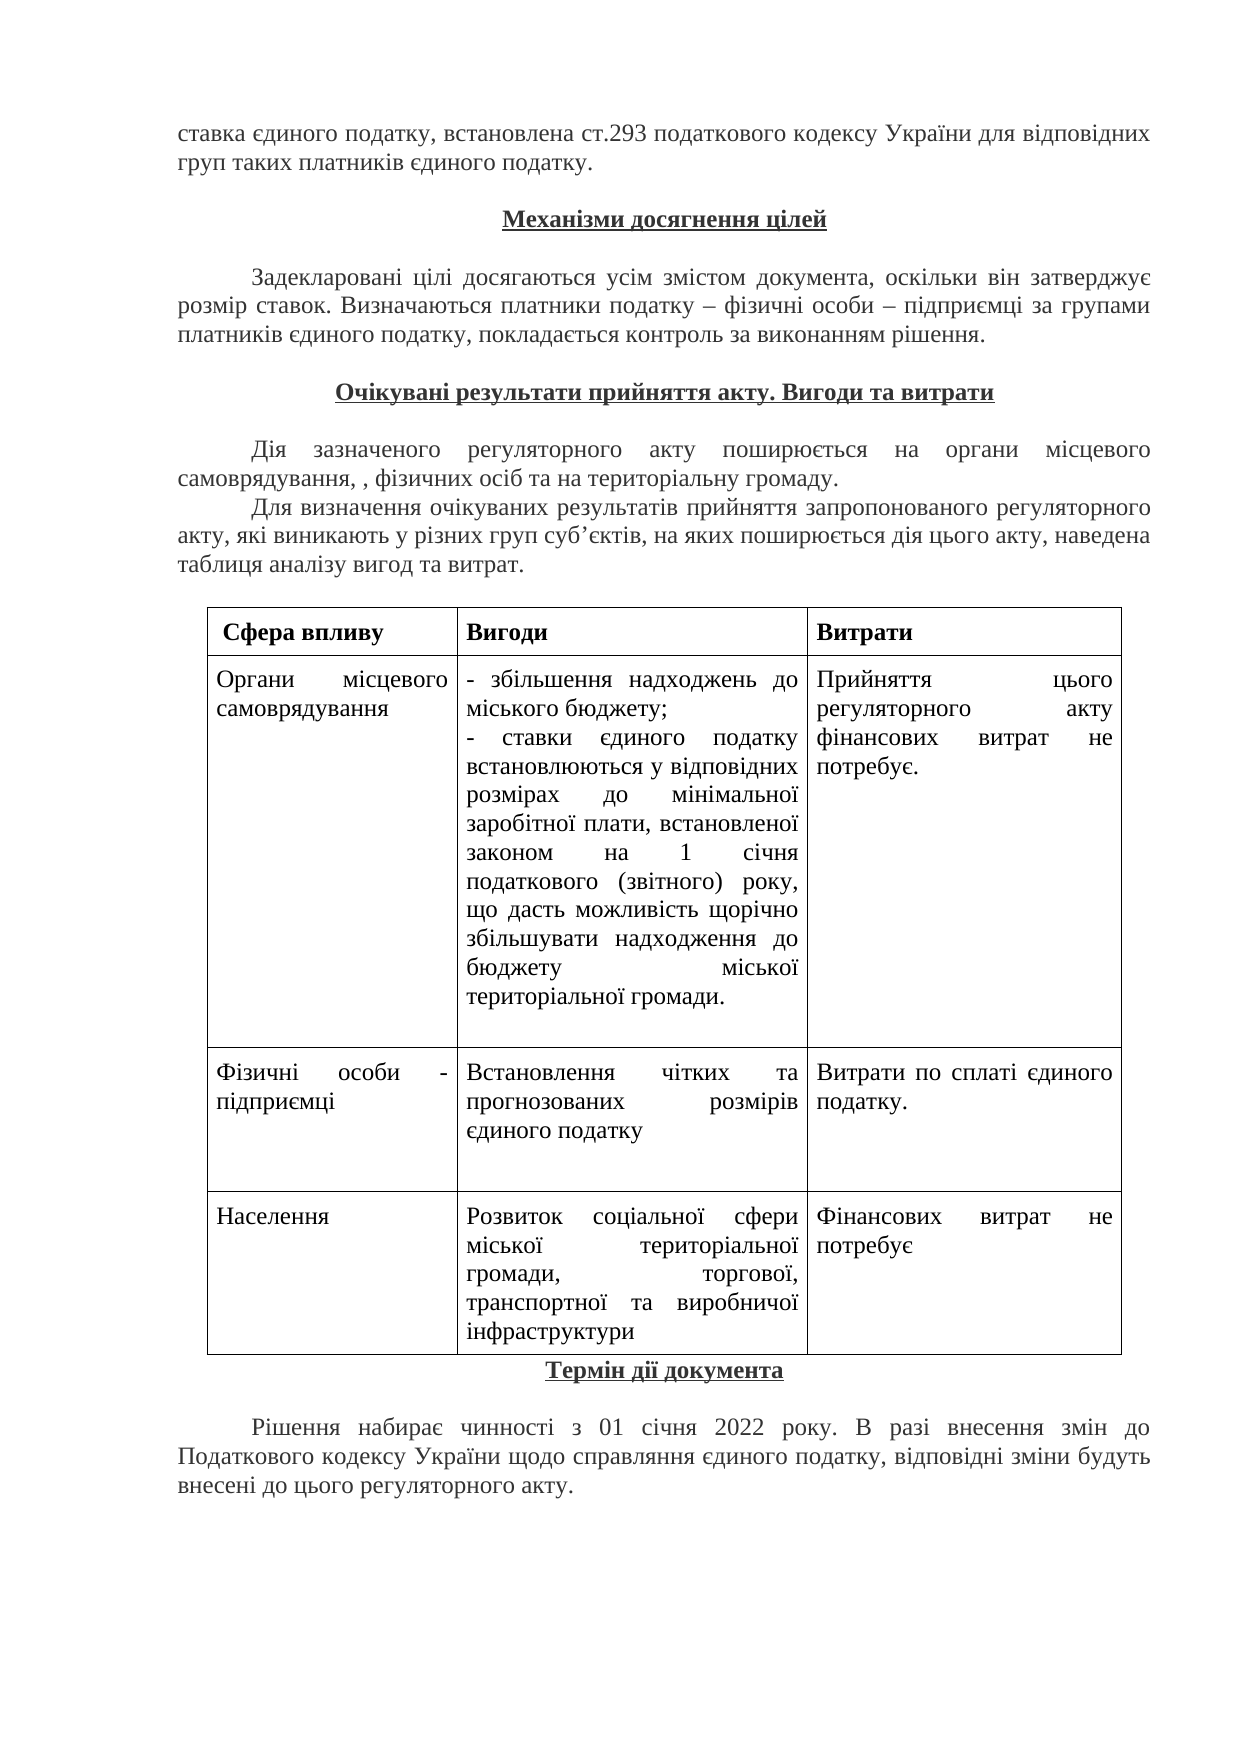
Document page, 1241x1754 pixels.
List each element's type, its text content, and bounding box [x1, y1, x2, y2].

table_header Вигоди [458, 608, 807, 654]
table_cell Розвиток соціальної сфери міської територіальної громади, торгової, транспортної та виробничої інфраструктури [458, 1192, 807, 1354]
table_cell Витрати по сплаті єдиного податку. [808, 1048, 1121, 1191]
table_cell - збільшення надходжень до міського бюджету; - ставки єдиного податку встановлюються у відповідних розмірах до мінімальної заробітної плати, встановленої законом на 1 січня податкового (звітного) року, що дасть можливість щорічно збільшувати надходження до бюджету міської територіальної громади. [458, 656, 807, 1047]
text Рішення набирає чинності з 01 січня 2022 року. В разі внесення змін до Податкового кодексу України щодо справляння єдиного податку, відповідні зміни будуть внесені до цього регуляторного акту. [177, 1412, 1152, 1498]
text Термін дії документа [177, 1355, 1152, 1383]
text Задекларовані цілі досягаються усім змістом документа, оскільки він затверджує розмір ставок. Визначаються платники податку – фізичні особи – підприємці за групами платників єдиного податку, покладається контроль за виконанням рішення. [177, 262, 1152, 348]
text Механізми досягнення цілей [177, 204, 1152, 233]
table_cell Фізичні особи - підприємці [208, 1048, 457, 1191]
table_header Сфера впливу [208, 608, 457, 654]
table_cell Встановлення чітких та прогнозованих розмірів єдиного податку [458, 1048, 807, 1191]
text Дія зазначеного регуляторного акту поширюється на органи місцевого самоврядування, , фізичних осіб та на територіальну громаду. [177, 434, 1152, 492]
table_cell Прийняття цього регуляторного акту фінансових витрат не потребує. [808, 656, 1121, 1047]
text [177, 118, 1152, 176]
table_cell Населення [208, 1192, 457, 1354]
table_cell Фінансових витрат не потребує [808, 1192, 1121, 1354]
text Для визначення очікуваних результатів прийняття запропонованого регуляторного акту, які виникають у різних груп суб’єктів, на яких поширюється дія цього акту, наведена таблиця аналізу вигод та витрат. [177, 492, 1152, 578]
table_cell Органи місцевого самоврядування [208, 656, 457, 1047]
text Очікувані результати прийняття акту. Вигоди та витрати [177, 377, 1152, 406]
table_header Витрати [808, 608, 1121, 654]
